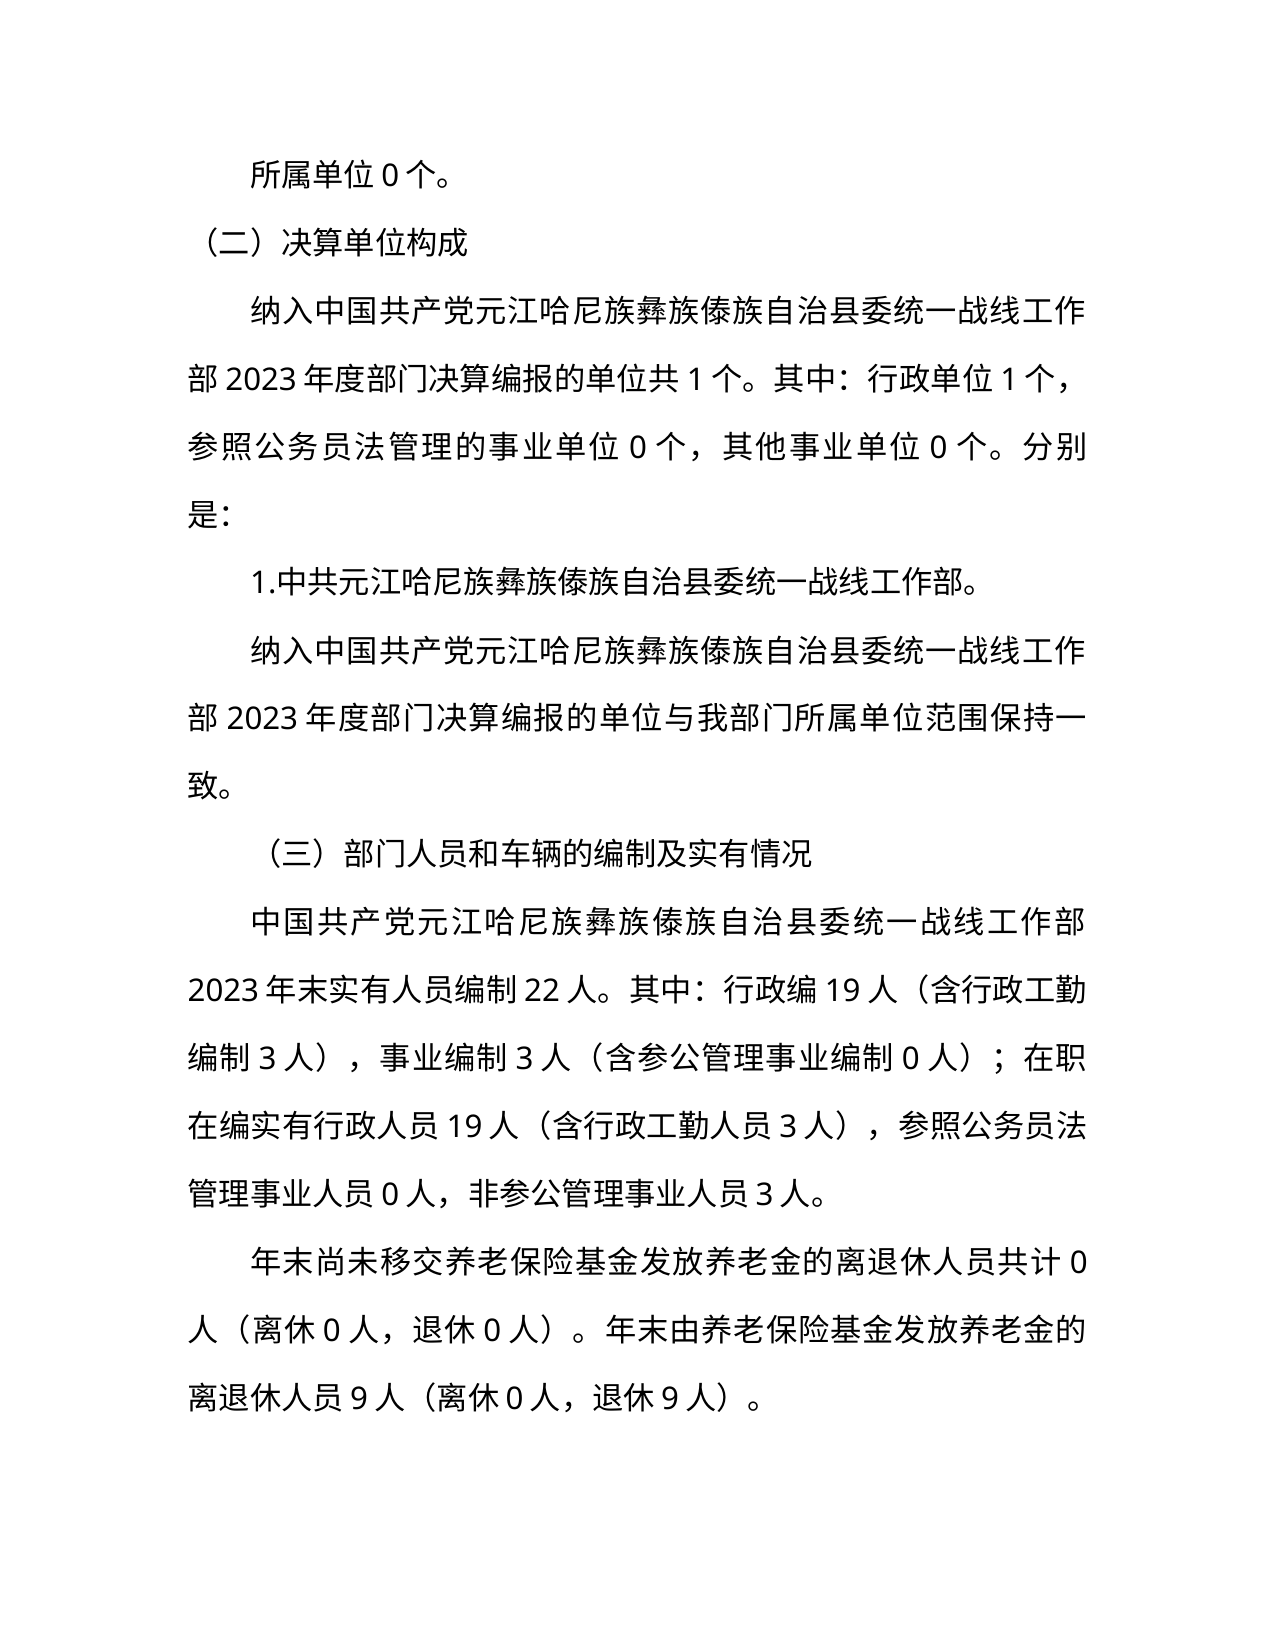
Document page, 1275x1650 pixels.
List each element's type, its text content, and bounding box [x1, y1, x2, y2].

list 中国共产党元江哈尼族彝族傣族自治县委统一战线工作部2023年末实有人员编制22人。其中：行政编19人（含行政工勤编制3人），事业编制3人（含参公管理事业编制0人）；在职在编实有行政人员19人（含行政工勤人员3人），参照公务员法管理事业人员0人，非参公管理事业人员3人。 [187, 897, 1087, 1214]
list 年末尚未移交养老保险基金发放养老金的离退休人员共计0人（离休0人，退休0人）。年末由养老保险基金发放养老金的离退休人员9人（离休0人，退休9人）。 [187, 1237, 1087, 1419]
text 1.中共元江哈尼族彝族傣族自治县委统一战线工作部。 [187, 558, 1087, 603]
text 纳入中国共产党元江哈尼族彝族傣族自治县委统一战线工作部2023年度部门决算编报的单位共1个。其中：行政单位1个，参照公务员法管理的事业单位0个，其他事业单位0个。分别是： [187, 286, 1087, 535]
list （三）部门人员和车辆的编制及实有情况 [187, 829, 1087, 874]
text 所属单位0个。 [187, 150, 1087, 195]
text 纳入中国共产党元江哈尼族彝族傣族自治县委统一战线工作部2023年度部门决算编报的单位与我部门所属单位范围保持一致。 [187, 626, 1087, 807]
text （二）决算单位构成 [187, 218, 1087, 263]
